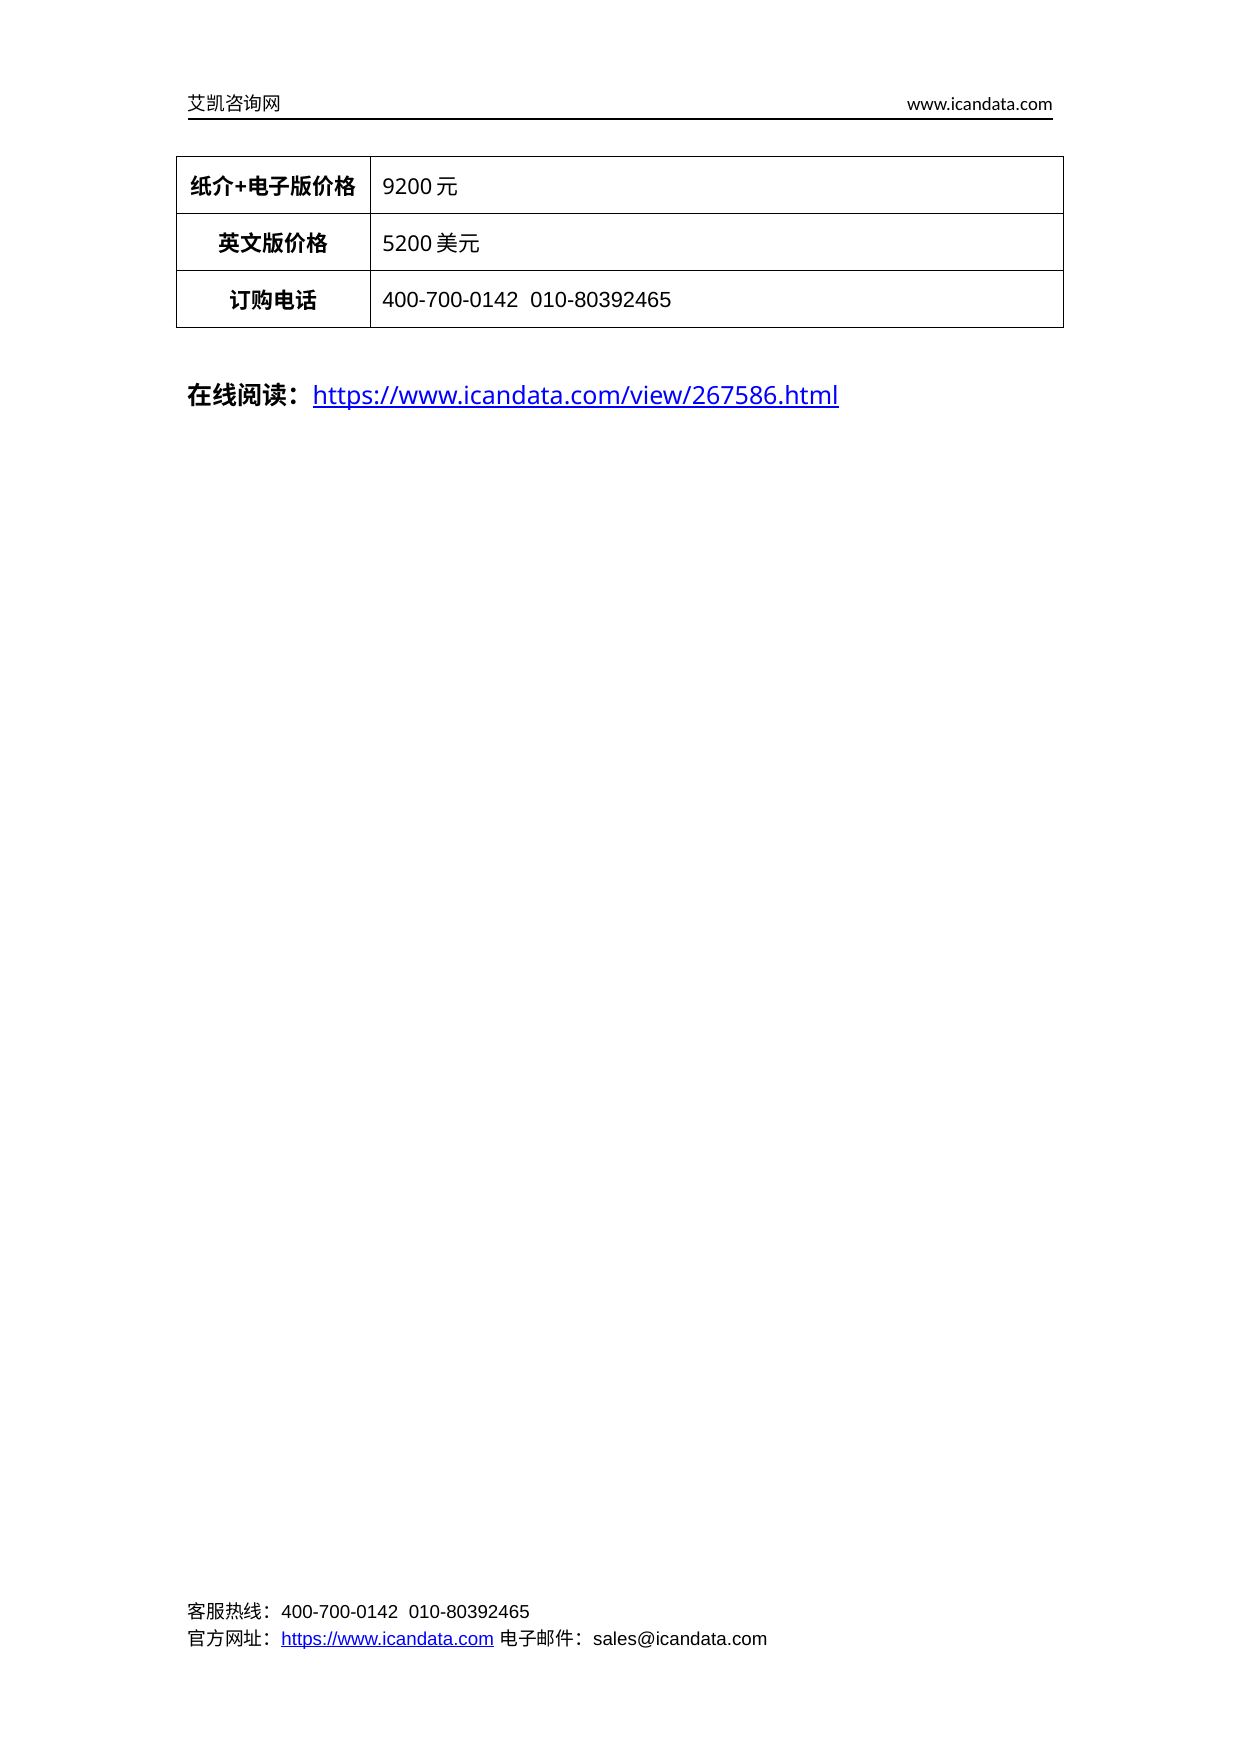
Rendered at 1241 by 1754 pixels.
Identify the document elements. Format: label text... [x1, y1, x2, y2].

table_cell 400-700-0142 010-80392465 [371, 271, 1063, 327]
table_cell 5200美元 [371, 214, 1063, 270]
table_cell 9200元 [371, 157, 1063, 213]
table_cell 英文版价格 [177, 214, 370, 270]
table_cell 订购电话 [177, 271, 370, 327]
text 在线阅读：https://www.icandata.com/view/267586.html [187, 361, 1053, 426]
table_cell 纸介+电子版价格 [177, 157, 370, 213]
